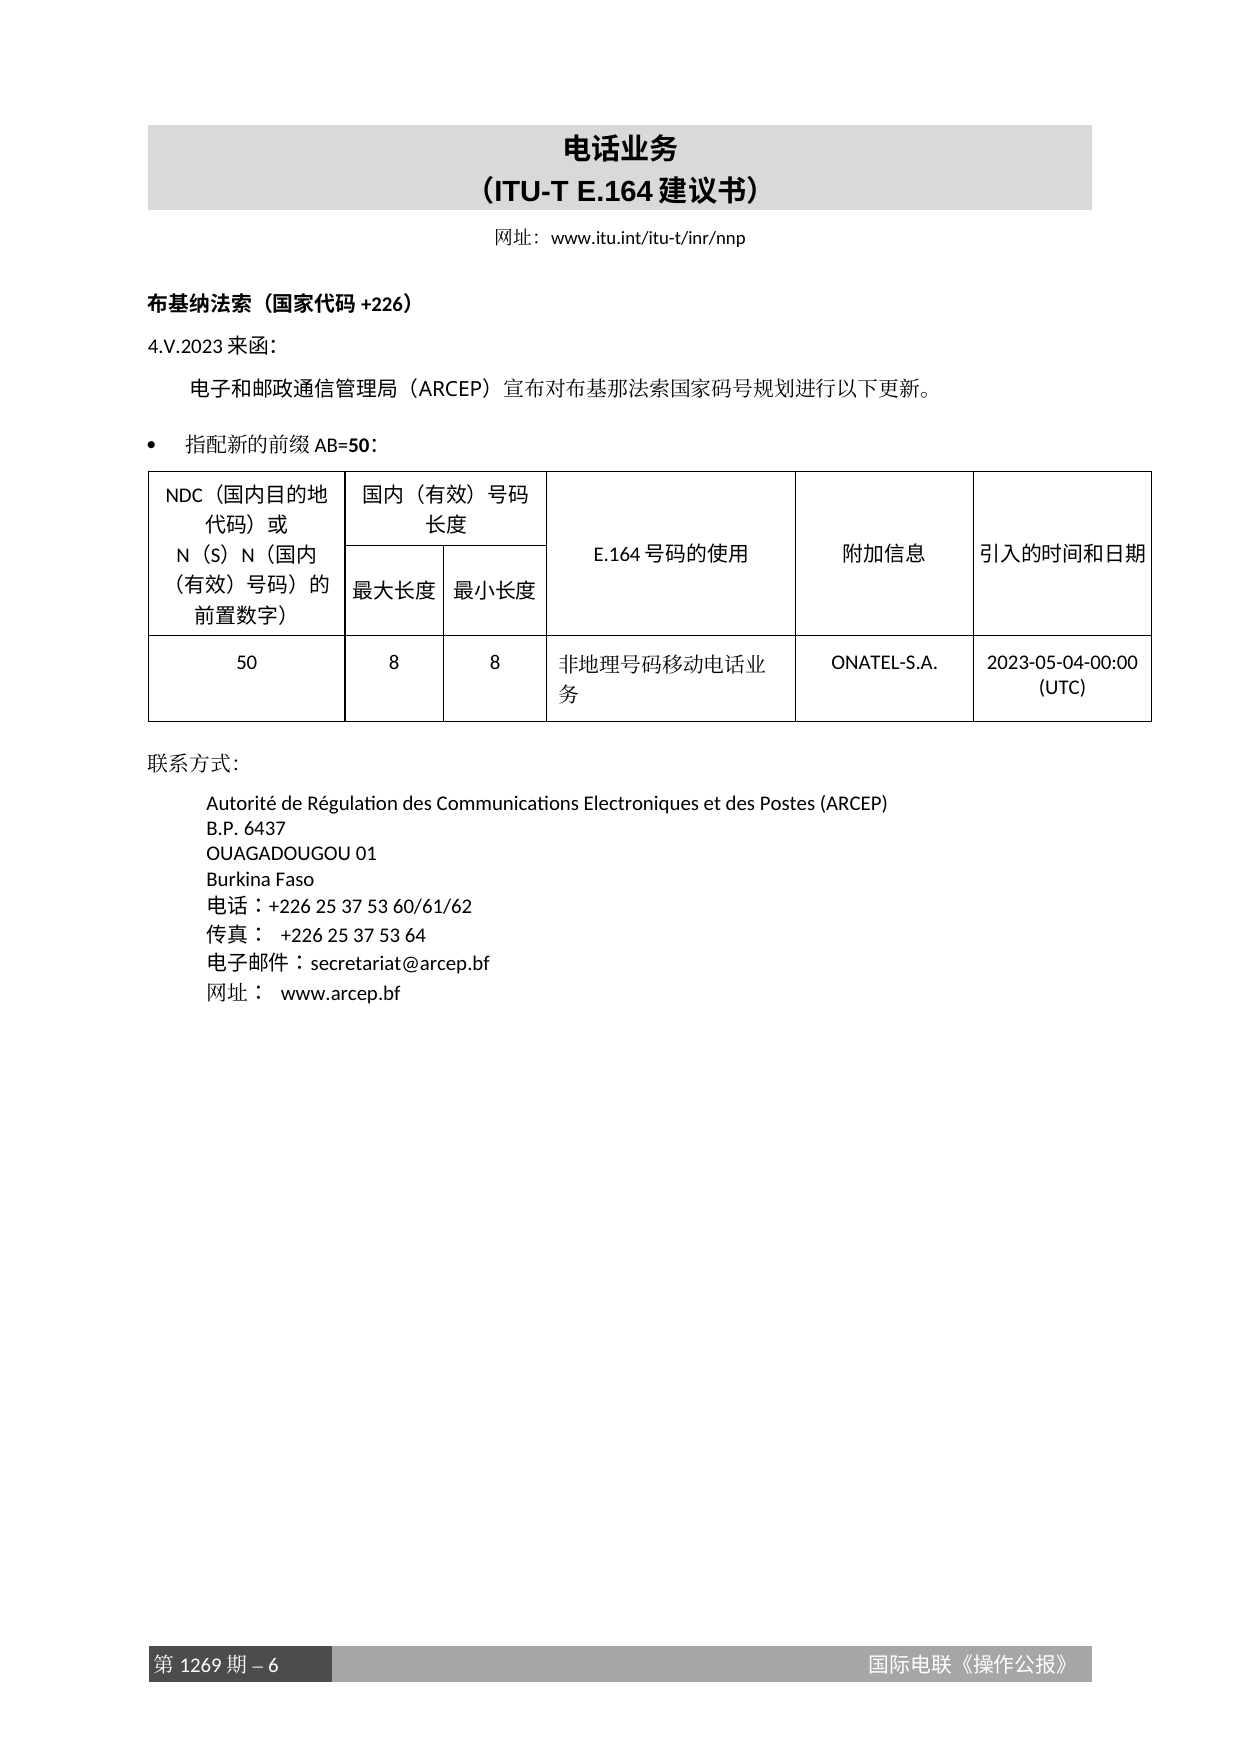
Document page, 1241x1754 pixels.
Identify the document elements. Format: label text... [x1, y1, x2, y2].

table_cell 8 [346, 636, 443, 721]
text 电子和邮政通信管理局（ARCEP）宣布对布基那法索国家码号规划进行以下更新。 [148, 372, 1092, 403]
table_cell 50 [149, 636, 344, 721]
subtitle 电话业务 （ITU-T E.164建议书） [148, 125, 1092, 210]
text 网址：www.itu.int/itu-t/inr/nnp [148, 222, 1092, 249]
table_header NDC（国内目的地 代码）或N（S）N（国内（有效）号码）的前置数字） [149, 472, 344, 635]
table_cell 最大长度 [346, 546, 443, 635]
table_cell 非地理号码移动电话业务 [547, 636, 795, 721]
text 联系方式： [148, 747, 1092, 777]
text 布基纳法索（国家代码 +226） [148, 287, 1092, 317]
table_cell 最小长度 [444, 546, 546, 635]
list 指配新的前缀AB=50： [148, 428, 1092, 458]
text 4.V.2023来函： [148, 330, 1092, 360]
table_cell 8 [444, 636, 546, 721]
table_header 国内（有效）号码长度 [346, 472, 546, 545]
table_header E.164号码的使用 [547, 472, 795, 635]
table_header 引入的时间和日期 [974, 472, 1151, 635]
table_cell ONATEL-S.A. [796, 636, 973, 721]
table_cell 2023-05-04-00:00 (UTC) [974, 636, 1151, 721]
table_header 附加信息 [796, 472, 973, 635]
text Autorité de Régulation des Communications Electroniques et des Postes (ARCEP) B.P. 6437 OUAGADOUGOU 01 Burkina Faso 电话：+226 25 37 53 60/61/62 传真： +226 25 37 53 64 电子邮件：secretariat@arcep.bf 网址： www.arcep.bf [206, 790, 1092, 1007]
